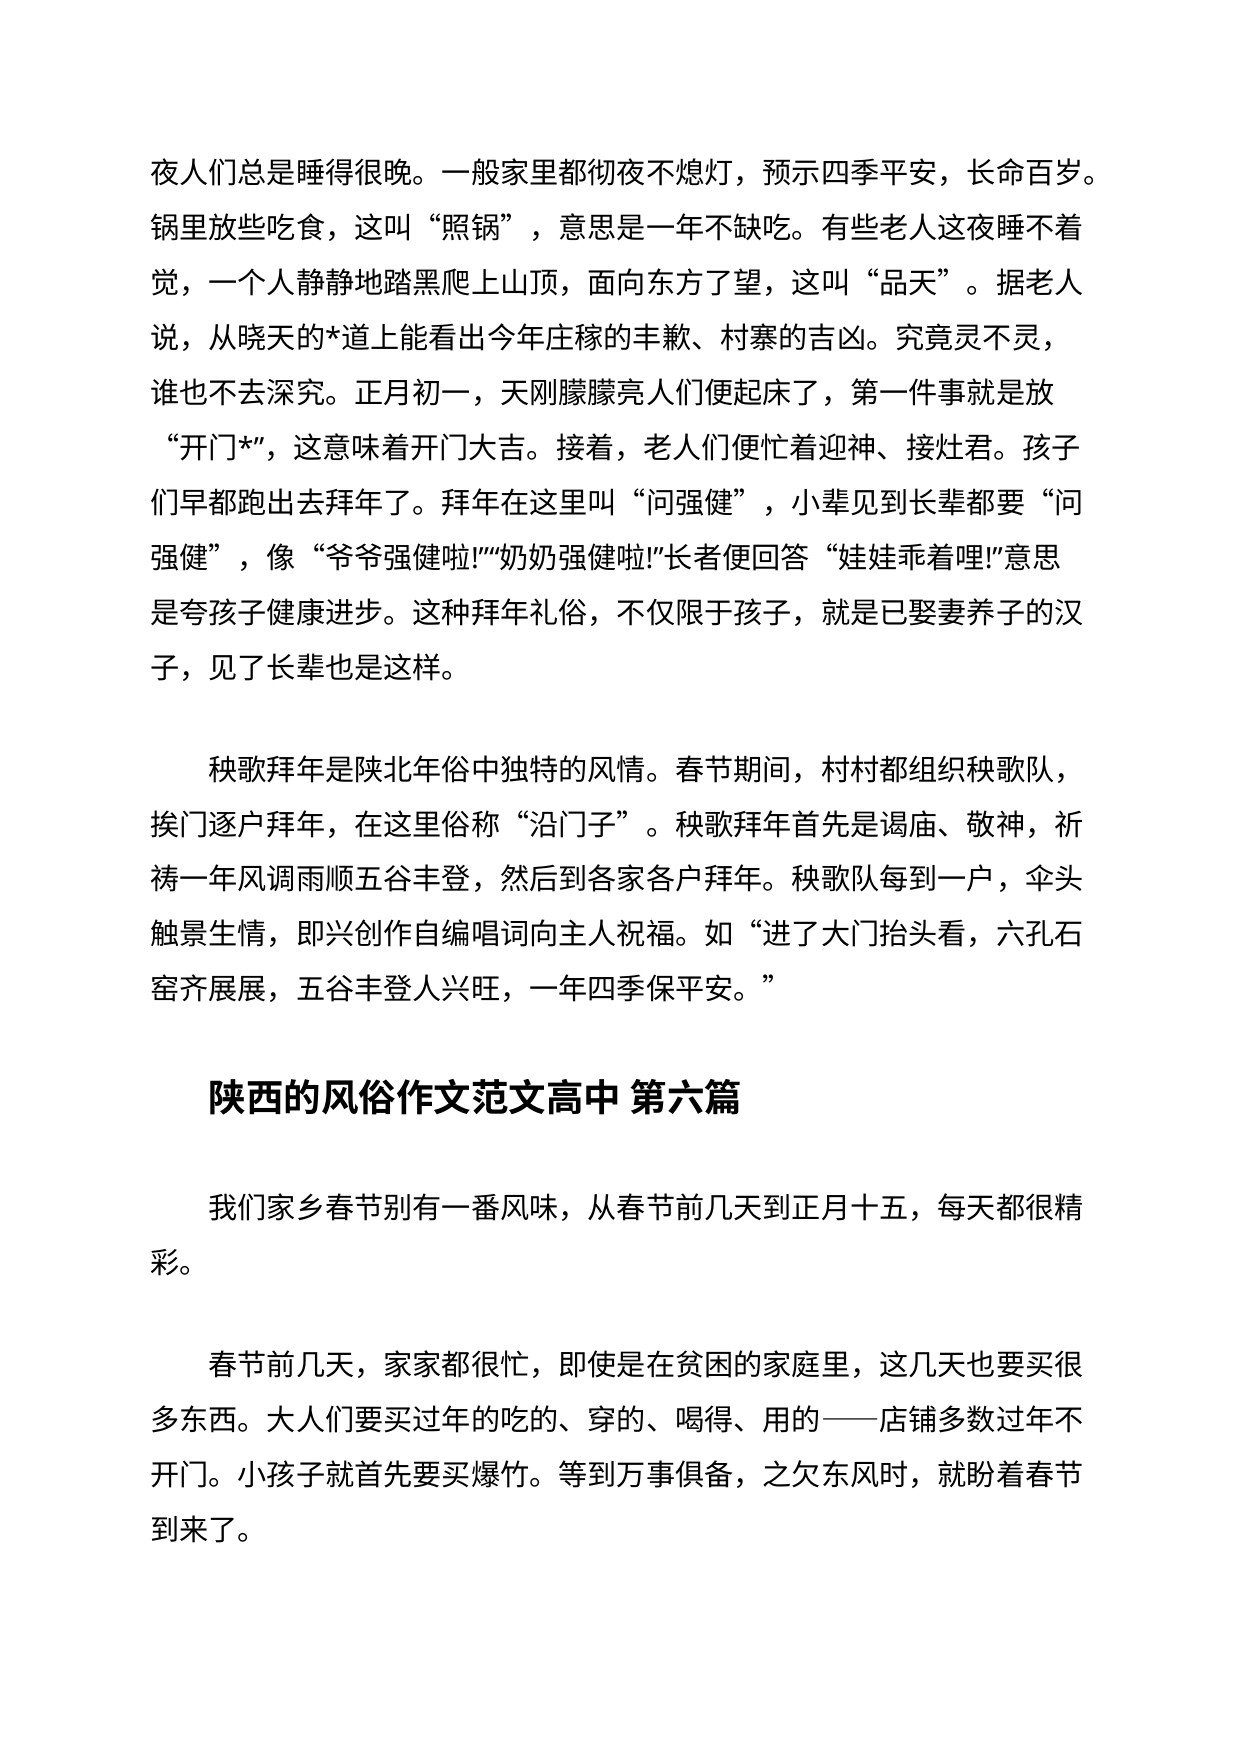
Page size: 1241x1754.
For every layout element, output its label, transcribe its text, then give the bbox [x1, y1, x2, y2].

text 陕西的风俗作文范文高中 第六篇 [150, 1067, 1090, 1122]
text 秧歌拜年是陕北年俗中独特的风情。春节期间，村村都组织秧歌队，挨门逐户拜年，在这里俗称“沿门子”。秧歌拜年首先是谒庙、敬神，祈祷一年风调雨顺五谷丰登，然后到各家各户拜年。秧歌队每到一户，伞头触景生情，即兴创作自编唱词向主人祝福。如“进了大门抬头看，六孔石窑齐展展，五谷丰登人兴旺，一年四季保平安。” [150, 746, 1090, 1008]
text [150, 150, 1090, 687]
text 春节前几天，家家都很忙，即使是在贫困的家庭里，这几天也要买很多东西。大人们要买过年的吃的、穿的、喝得、用的——店铺多数过年不开门。小孩子就首先要买爆竹。等到万事俱备，之欠东风时，就盼着春节到来了。 [150, 1342, 1090, 1548]
text 我们家乡春节别有一番风味，从春节前几天到正月十五，每天都很精彩。 [150, 1185, 1090, 1282]
